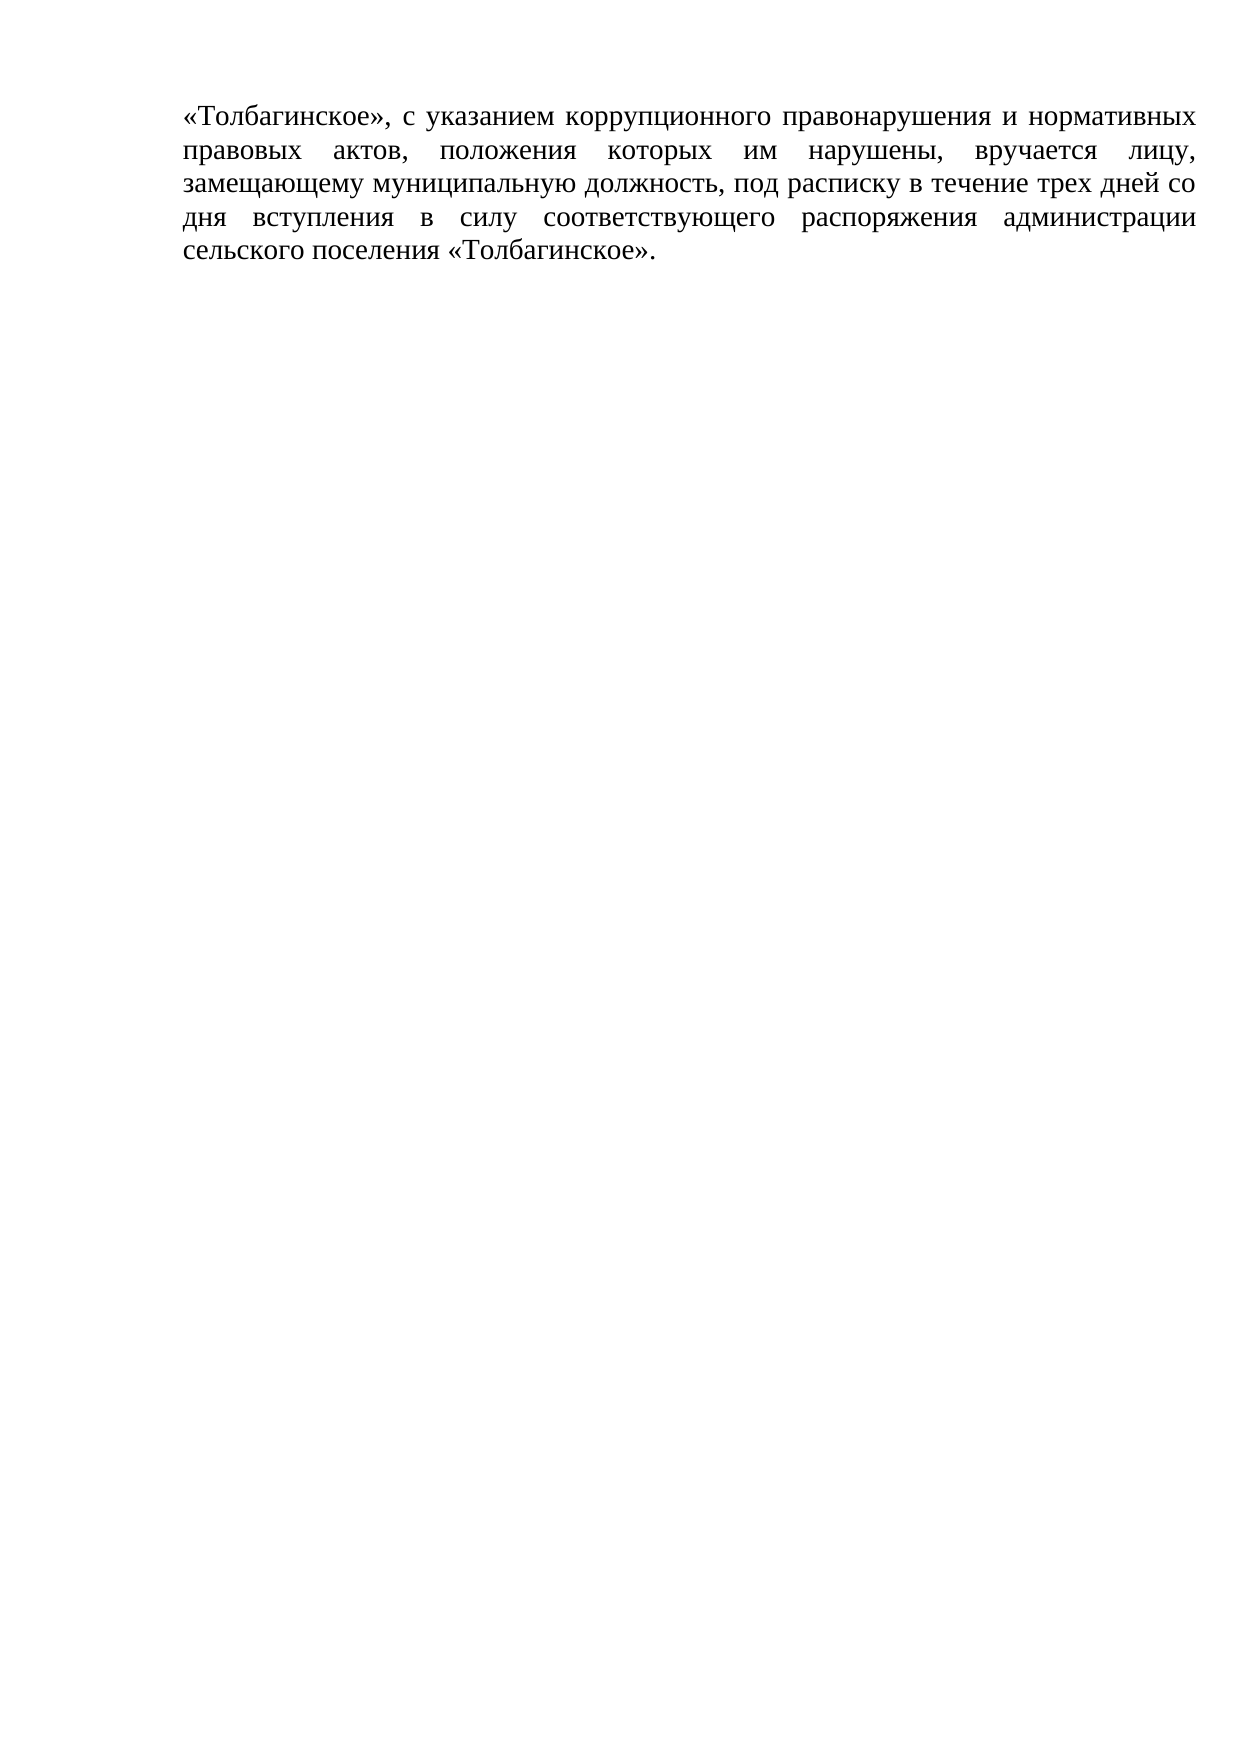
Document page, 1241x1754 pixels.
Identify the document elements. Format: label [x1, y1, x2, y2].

text [183, 98, 1197, 266]
